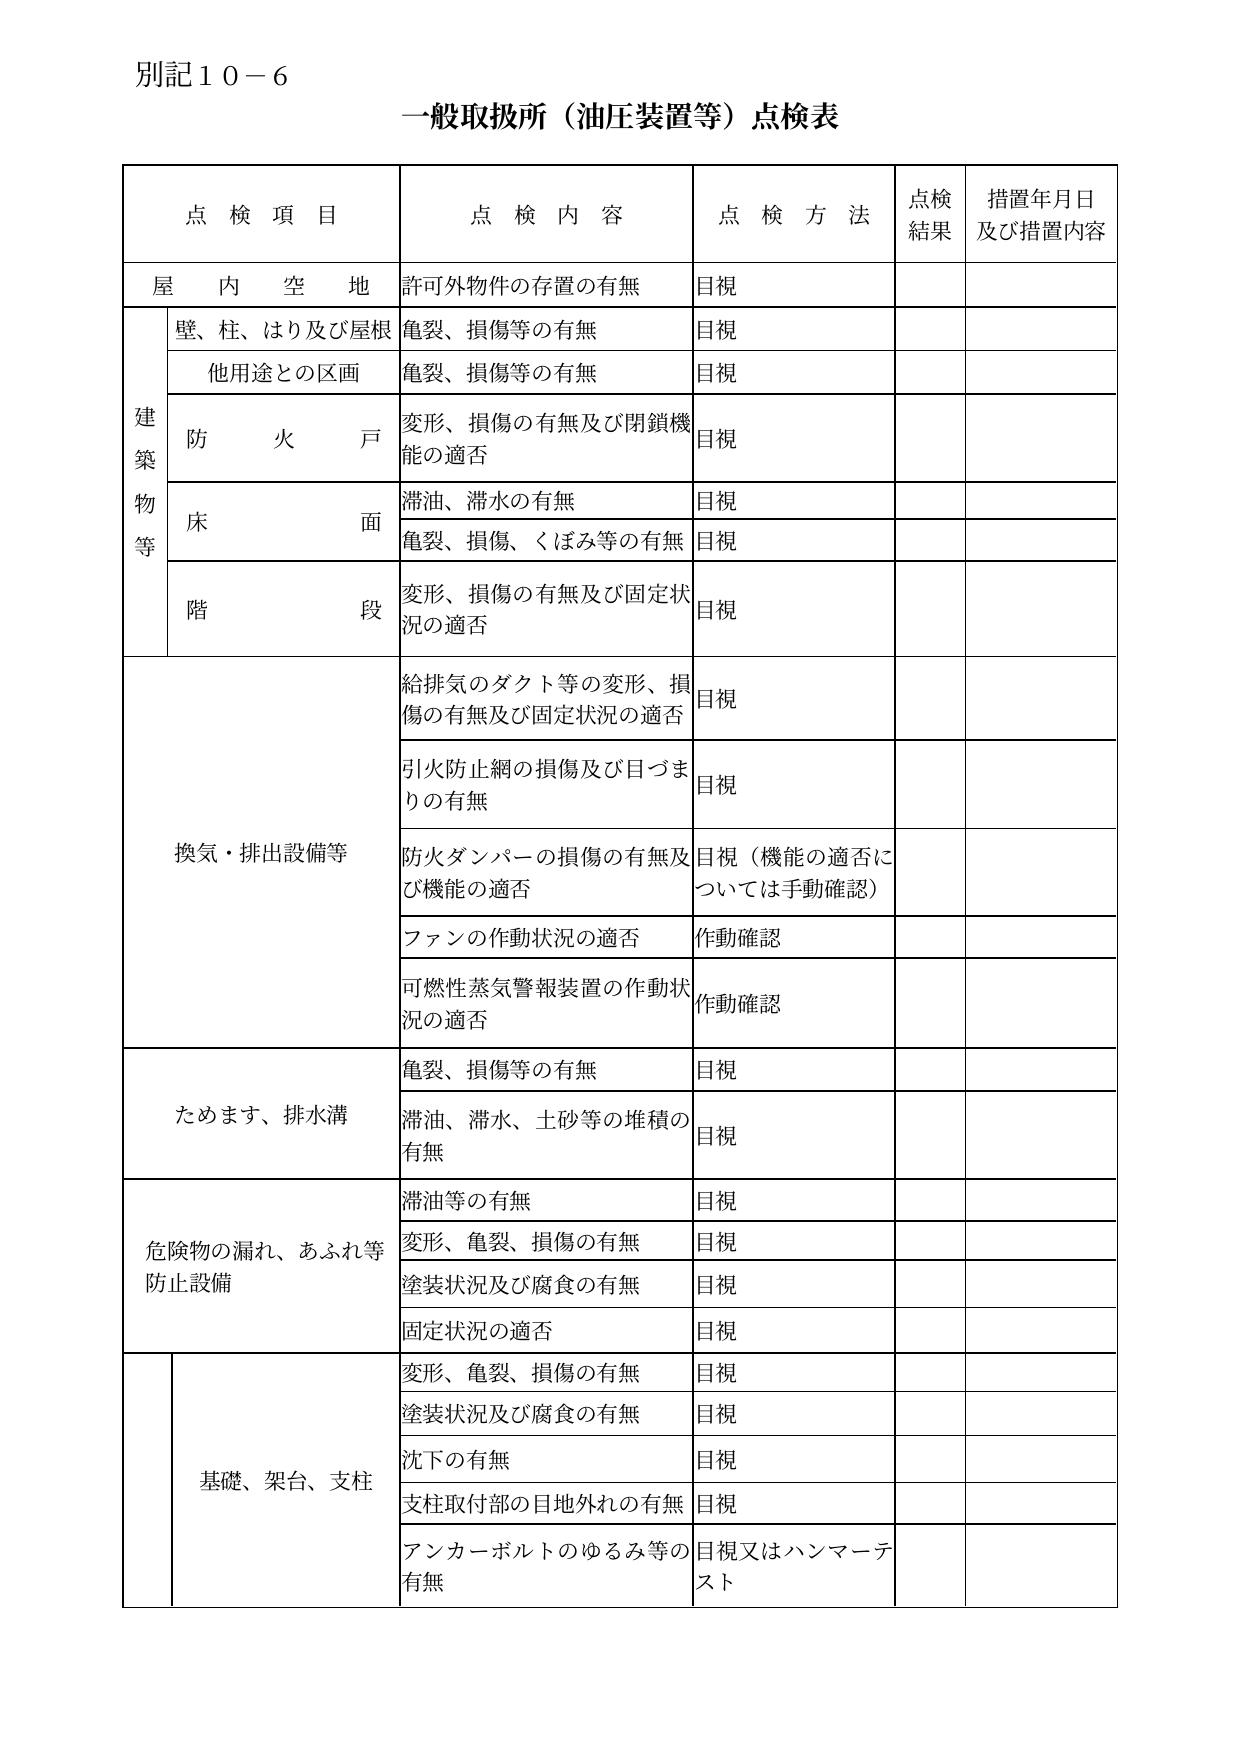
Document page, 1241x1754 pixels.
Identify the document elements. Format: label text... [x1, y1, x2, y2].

table_cell [966, 656, 1117, 739]
table_cell 塗装状況及び腐食の有無 [401, 1261, 692, 1307]
table_cell 目視 [694, 1180, 894, 1220]
table_cell [896, 1049, 965, 1090]
table_cell 換気・排出設備等 [124, 657, 399, 1047]
table_cell 可燃性蒸気警報装置の作動状況の適否 [401, 959, 692, 1047]
table_header 点 検 内 容 [401, 166, 692, 262]
table_header 点 検 項 目 [124, 166, 399, 262]
table_cell 目視 [694, 1049, 894, 1090]
table_cell [896, 308, 965, 349]
table_cell 危険物の漏れ、あふれ等 防止設備 [124, 1180, 399, 1352]
table_cell [966, 915, 1117, 957]
table_cell [896, 829, 965, 915]
table_cell 目視 [694, 308, 894, 349]
table_cell [896, 263, 965, 306]
table_cell 目視 [694, 395, 894, 481]
table_cell 防 火 戸 [168, 395, 399, 481]
table_cell 亀裂、損傷等の有無 [401, 1049, 692, 1090]
table_cell 目視 [694, 1483, 894, 1523]
table_cell [966, 1435, 1117, 1482]
table_cell 変形、損傷の有無及び閉鎖機能の適否 [401, 395, 692, 481]
text 別記１０－６ [52, 52, 1188, 94]
table_cell [896, 657, 965, 739]
table_cell [896, 917, 965, 957]
table_cell [966, 1220, 1117, 1259]
table_cell 目視 [694, 520, 894, 560]
table_cell 引火防止網の損傷及び目づまりの有無 [401, 741, 692, 828]
table_cell 壁、柱、はり及び屋根 [168, 308, 399, 349]
text 一般取扱所（油圧装置等）点検表 [52, 94, 1188, 136]
table_cell [966, 560, 1117, 656]
table_cell 床 面 [168, 483, 399, 560]
table_cell 支柱取付部の目地外れの有無 [401, 1483, 692, 1523]
table_cell 滞油等の有無 [401, 1180, 692, 1220]
table_cell 目視 [694, 1392, 894, 1434]
table_cell [896, 1392, 965, 1434]
table_cell 目視 [694, 1308, 894, 1352]
table_cell [896, 1525, 965, 1606]
table_cell 目視 [694, 263, 894, 306]
table_cell [966, 350, 1117, 393]
table_header 措置年月日 及び措置内容 [966, 166, 1117, 262]
table_cell 目視 [694, 741, 894, 828]
table_cell 許可外物件の存置の有無 [401, 263, 692, 306]
table_cell [966, 1352, 1117, 1391]
table_cell [966, 393, 1117, 481]
table_cell [966, 1047, 1117, 1090]
table_cell [124, 1354, 171, 1606]
table_cell 変形、損傷の有無及び固定状況の適否 [401, 562, 692, 656]
table_cell 亀裂、損傷等の有無 [401, 351, 692, 393]
table_cell [896, 562, 965, 656]
table_cell 基礎、架台、支柱 [173, 1354, 399, 1606]
table_cell ためます、排水溝 [124, 1049, 399, 1178]
table_cell [966, 1523, 1117, 1606]
table_cell [966, 481, 1117, 518]
table_cell [896, 1483, 965, 1523]
table_cell 階 段 [168, 562, 399, 656]
table_cell [966, 1482, 1117, 1523]
table_cell 亀裂、損傷等の有無 [401, 308, 692, 349]
table_cell [966, 957, 1117, 1047]
table_cell 塗装状況及び腐食の有無 [401, 1392, 692, 1434]
table_cell [896, 1436, 965, 1482]
table_cell [896, 395, 965, 481]
table_cell [896, 520, 965, 560]
table_cell [966, 1307, 1117, 1352]
table_cell [896, 959, 965, 1047]
table_cell 目視 [694, 1436, 894, 1482]
table_header 点検 結果 [896, 166, 965, 262]
table_cell 亀裂、損傷、くぼみ等の有無 [401, 520, 692, 560]
table_cell [896, 1092, 965, 1178]
table_cell [966, 518, 1117, 560]
table_cell 固定状況の適否 [401, 1308, 692, 1352]
table_cell [966, 1090, 1117, 1178]
table_cell 建 築 物 等 [124, 308, 167, 656]
table_cell 目視 [694, 657, 894, 739]
table_cell 変形、亀裂、損傷の有無 [401, 1354, 692, 1391]
table_cell 沈下の有無 [401, 1436, 692, 1482]
table_cell 目視 [694, 483, 894, 518]
table_cell [896, 1222, 965, 1259]
table_cell 目視 [694, 1354, 894, 1391]
table_cell [896, 1261, 965, 1307]
table_cell 目視（機能の適否については手動確認） [694, 829, 894, 915]
table_cell [966, 739, 1117, 828]
table_cell [896, 741, 965, 828]
table_cell 目視 [694, 351, 894, 393]
table_cell [896, 1180, 965, 1220]
table_cell 目視 [694, 1092, 894, 1178]
table_cell 防火ダンパーの損傷の有無及び機能の適否 [401, 829, 692, 915]
table_cell 他用途との区画 [168, 351, 399, 393]
table_cell [966, 1391, 1117, 1434]
table_cell [896, 351, 965, 393]
table_cell [896, 483, 965, 518]
table_cell [966, 828, 1117, 915]
table_cell 作動確認 [694, 917, 894, 957]
table_cell 目視又はハンマーテスト [694, 1525, 894, 1606]
table_cell [966, 1259, 1117, 1307]
table_cell 滞油、滞水の有無 [401, 483, 692, 518]
table_cell 目視 [694, 562, 894, 656]
table_cell 屋 内 空 地 [124, 263, 399, 306]
table_cell 滞油、滞水、土砂等の堆積の有無 [401, 1092, 692, 1178]
table_cell 給排気のダクト等の変形、損傷の有無及び固定状況の適否 [401, 657, 692, 739]
table_cell 目視 [694, 1222, 894, 1259]
table_cell [896, 1354, 965, 1391]
table_cell [896, 1308, 965, 1352]
table_cell アンカーボルトのゆるみ等の有無 [401, 1525, 692, 1606]
table_cell ファンの作動状況の適否 [401, 917, 692, 957]
table_cell 変形、亀裂、損傷の有無 [401, 1222, 692, 1259]
table_cell 作動確認 [694, 959, 894, 1047]
table_header 点 検 方 法 [694, 166, 894, 262]
table_cell 目視 [694, 1261, 894, 1307]
table_cell [966, 1178, 1117, 1220]
table_cell [966, 262, 1117, 306]
table_cell [966, 306, 1117, 349]
